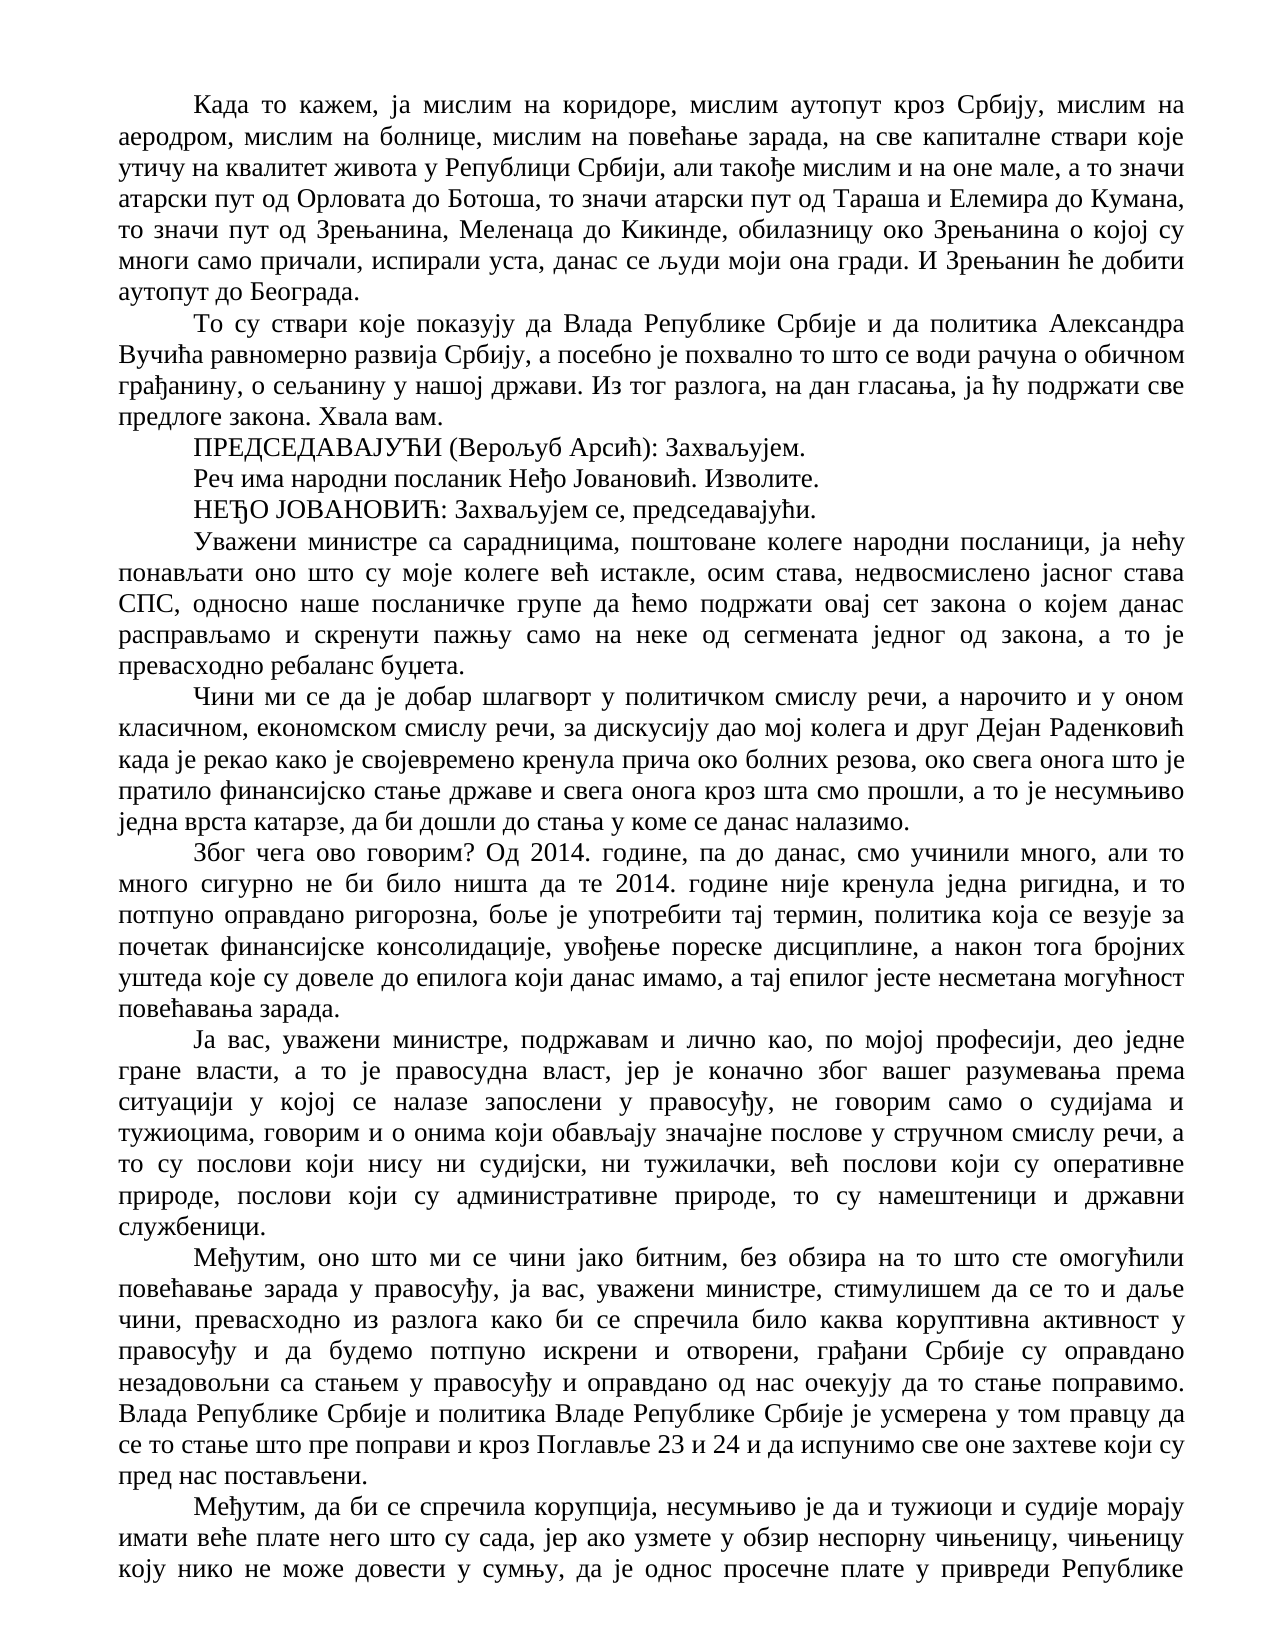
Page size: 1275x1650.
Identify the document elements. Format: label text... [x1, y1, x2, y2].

text НЕЂО ЈОВАНОВИЋ: Захваљујем се, председавајући. [118, 493, 1186, 525]
text Уважени министре са сарадницима, поштоване колеге народни посланици, ја нећу понављати оно што су моје колеге већ истакле, осим става, недвосмислено јасног става СПС, односно наше посланичке групе да ћемо подржати овај сет закона о којем данас расправљамо и скренути пажњу само на неке од сегмената једног од закона, а то је превасходно ребаланс буџета. [118, 525, 1186, 680]
text Реч има народни посланик Неђо Јовановић. Изволите. [118, 462, 1186, 493]
text ПРЕДСЕДАВАЈУЋИ (Верољуб Арсић): Захваљујем. [118, 431, 1186, 462]
text То су ствари које показују да Влада Републике Србије и да политика Александра Вучића равномерно развија Србију, а посебно је похвално то што се води рачуна о обичном грађанину, о сељанину у нашој држави. Из тог разлога, на дан гласања, ја ћу подржати све предлоге закона. Хвала вам. [118, 307, 1186, 431]
text Чини ми се да је добар шлагворт у политичком смислу речи, а нарочито и у оном класичном, економском смислу речи, за дискусију дао мој колега и друг Дејан Раденковић када је рекао како је својевремено кренула прича око болних резова, око свега онога што је пратило финансијско стање државе и свега онога кроз шта смо прошли, а то је несумњиво једна врста катарзе, да би дошли до стања у коме се данас налазимо. [118, 680, 1186, 836]
text Међутим, оно што ми се чини јако битним, без обзира на то што сте омогућили повећавање зарада у правосуђу, ја вас, уважени министре, стимулишем да се то и даље чини, превасходно из разлога како би се спречила било каква коруптивна активност у правосуђу и да будемо потпуно искрени и отворени, грађани Србије су оправдано незадовољни са стањем у правосуђу и оправдано од нас очекују да то стање поправимо. Влада Републике Србије и политика Владе Републике Србије је усмерена у том правцу да се то стање што пре поправи и кроз Поглавље 23 и 24 и да испунимо све оне захтеве који су пред нас постављени. [118, 1241, 1186, 1490]
text Због чега ово говорим? Од 2014. године, па до данас, смо учинили много, али то много сигурно не би било ништа да те 2014. године није кренула једна ригидна, и то потпуно оправдано ригорозна, боље је употребити тај термин, политика која се везује за почетак финансијске консолидације, увођење пореске дисциплине, а након тога бројних уштеда које су довеле до епилога који данас имамо, а тај епилог јесте несметана могућност повећавања зарада. [118, 836, 1186, 1023]
text Када то кажем, ја мислим на коридоре, мислим аутопут кроз Србију, мислим на аеродром, мислим на болнице, мислим на повећање зарада, на све капиталне ствари које утичу на квалитет живота у Републици Србији, али такође мислим и на оне мале, а то значи атарски пут од Орловата до Ботоша, то значи атарски пут од Тараша и Елемира до Кумана, то значи пут од Зрењанина, Меленаца до Кикинде, обилазницу око Зрењанина о којој су многи само причали, испирали уста, данас се људи моји она гради. И Зрењанин ће добити аутопут до Београда. [118, 89, 1186, 307]
text Ја вас, уважени министре, подржавам и лично као, по мојој професији, део једне гране власти, а то је правосудна власт, јер је коначно због вашег разумевања према ситуацији у којој се налазе запослени у правосуђу, не говорим само о судијама и тужиоцима, говорим и о онима који обављају значајне послове у стручном смислу речи, а то су послови који нису ни судијски, ни тужилачки, већ послови који су оперативне природе, послови који су административне природе, то су намештеници и државни службеници. [118, 1023, 1186, 1241]
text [118, 1490, 1186, 1584]
